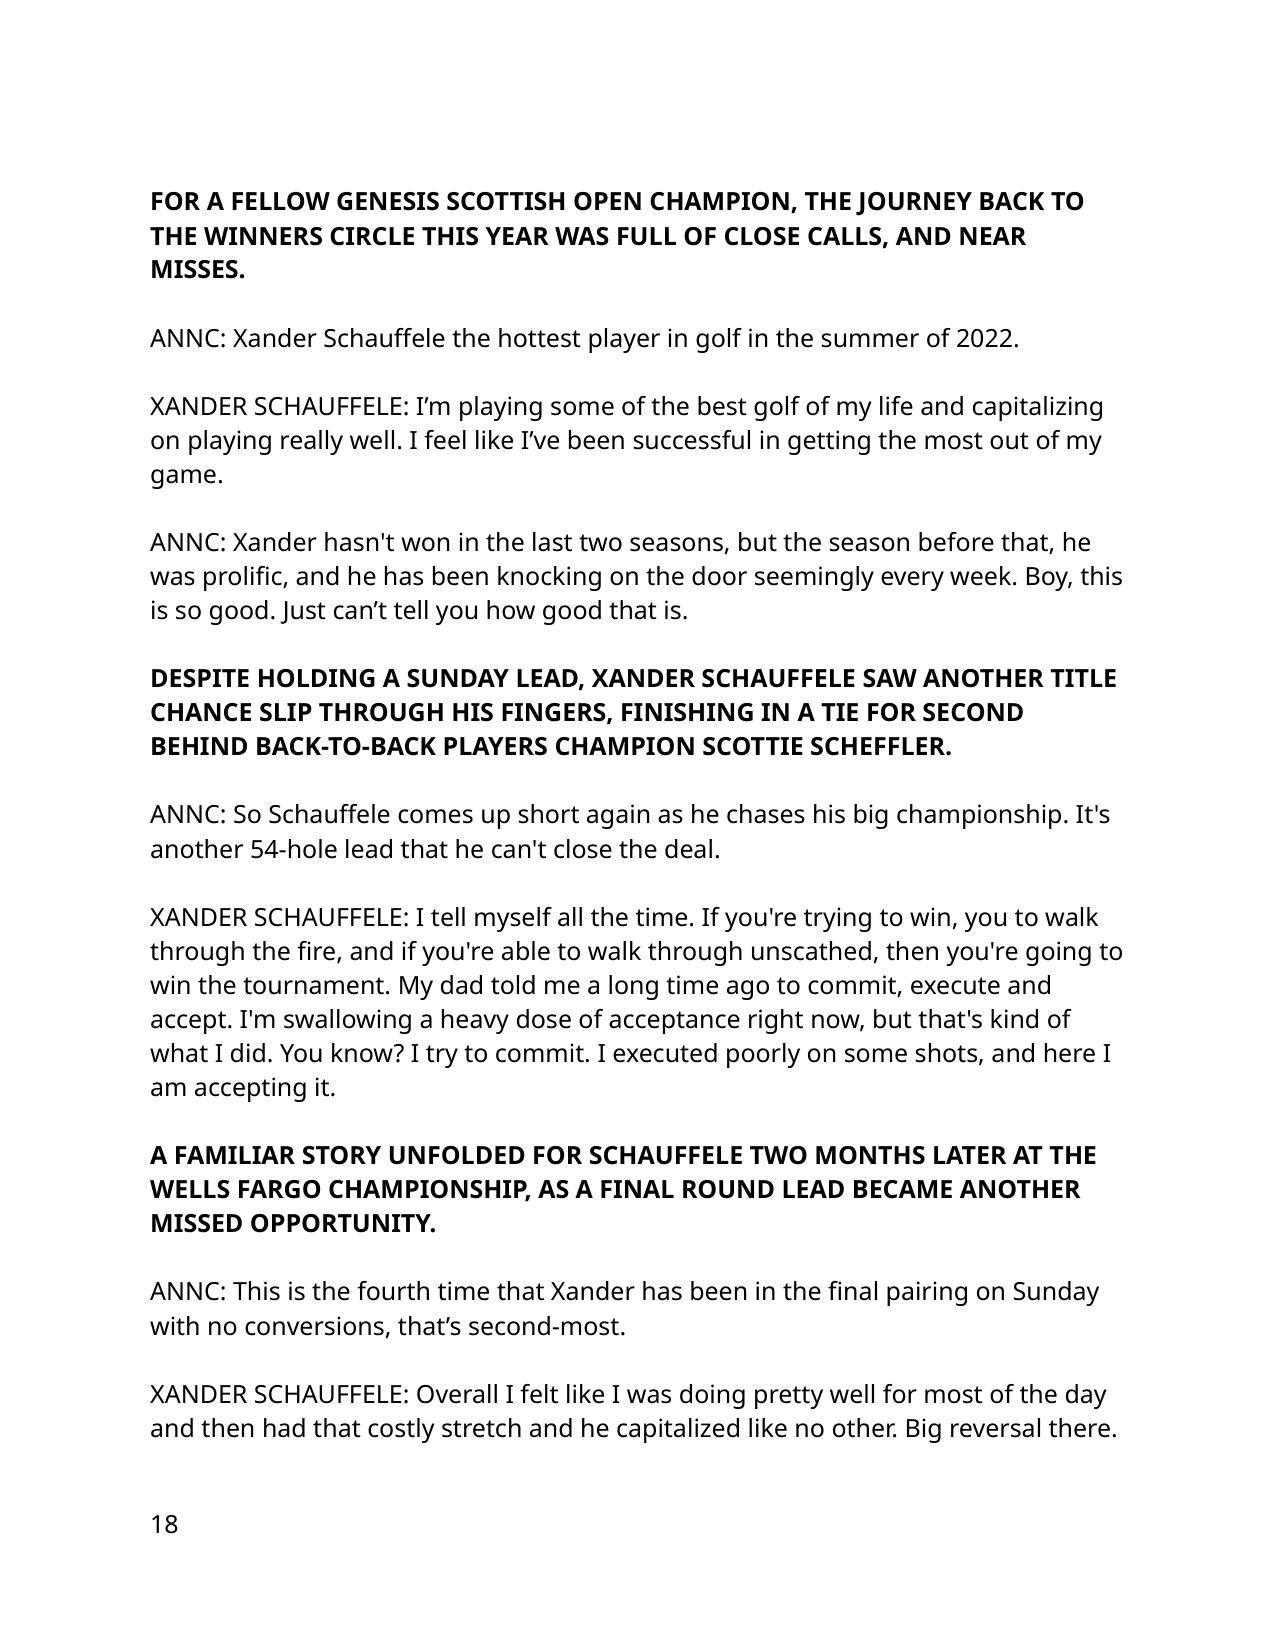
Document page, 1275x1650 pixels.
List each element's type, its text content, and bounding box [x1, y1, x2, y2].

text ANNC: This is the fourth time that Xander has been in the final pairing on Sunday with no conversions, that’s second-most. [150, 1274, 1125, 1342]
text ANNC: Xander Schauffele the hottest player in golf in the summer of 2022. [150, 320, 1125, 354]
text ANNC: Xander hasn't won in the last two seasons, but the season before that, he was prolific, and he has been knocking on the door seemingly every week. Boy, this is so good. Just can’t tell you how good that is. [150, 525, 1125, 627]
text XANDER SCHAUFFELE: I’m playing some of the best golf of my life and capitalizing on playing really well. I feel like I’ve been successful in getting the most out of my game. [150, 388, 1125, 491]
text DESPITE HOLDING A SUNDAY LEAD, XANDER SCHAUFFELE SAW ANOTHER TITLE CHANCE SLIP THROUGH HIS FINGERS, FINISHING IN A TIE FOR SECOND BEHIND BACK-TO-BACK PLAYERS CHAMPION SCOTTIE SCHEFFLER. [150, 661, 1125, 763]
text ANNC: So Schauffele comes up short again as he chases his big championship. It's another 54-hole lead that he can't close the deal. [150, 797, 1125, 865]
text XANDER SCHAUFFELE: Overall I felt like I was doing pretty well for most of the day and then had that costly stretch and he capitalized like no other. Big reversal there. [150, 1376, 1125, 1444]
text A FAMILIAR STORY UNFOLDED FOR SCHAUFFELE TWO MONTHS LATER AT THE WELLS FARGO CHAMPIONSHIP, AS A FINAL ROUND LEAD BECAME ANOTHER MISSED OPPORTUNITY. [150, 1138, 1125, 1240]
text XANDER SCHAUFFELE: I tell myself all the time. If you're trying to win, you to walk through the fire, and if you're able to walk through unscathed, then you're going to win the tournament. My dad told me a long time ago to commit, execute and accept. I'm swallowing a heavy dose of acceptance right now, but that's kind of what I did. You know? I try to commit. I executed poorly on some shots, and here I am accepting it. [150, 899, 1125, 1104]
text FOR A FELLOW GENESIS SCOTTISH OPEN CHAMPION, THE JOURNEY BACK TO THE WINNERS CIRCLE THIS YEAR WAS FULL OF CLOSE CALLS, AND NEAR MISSES. [150, 184, 1125, 286]
